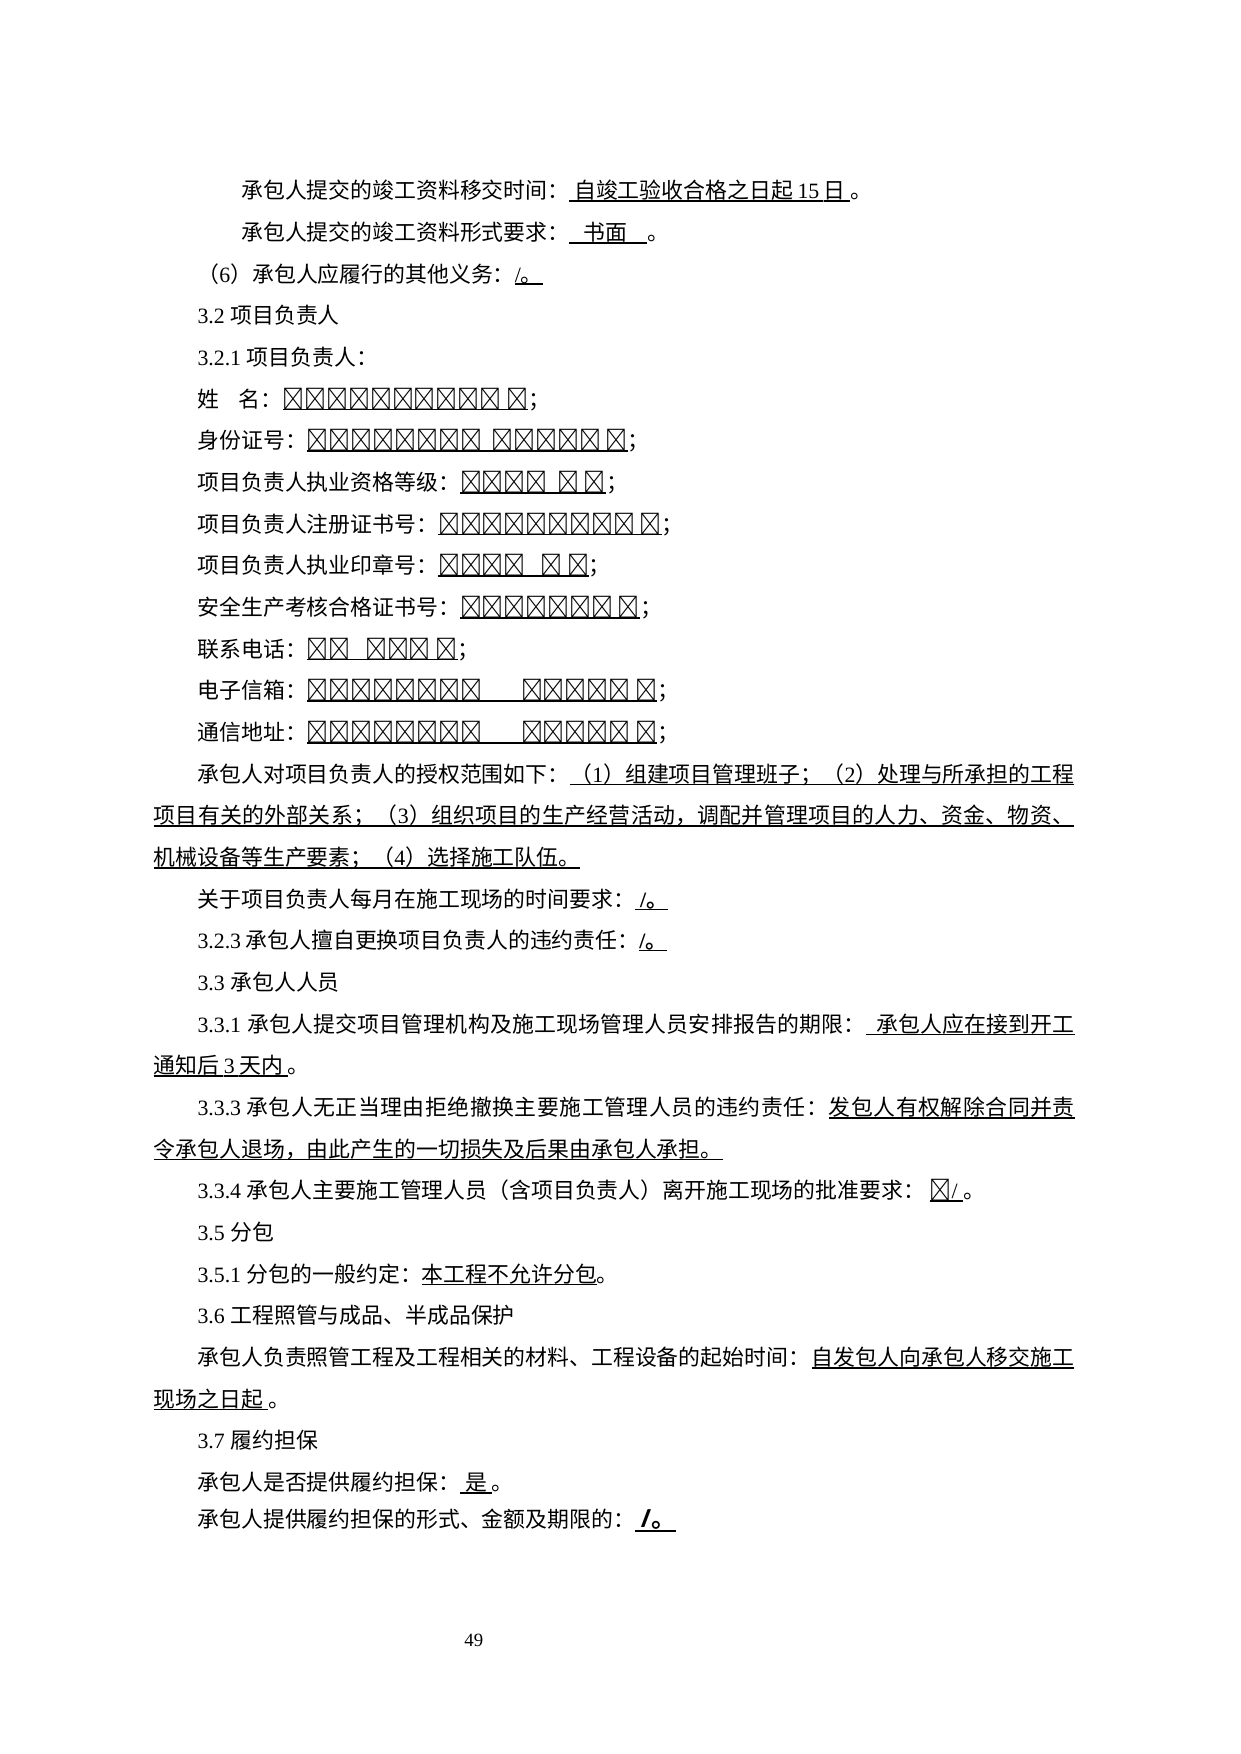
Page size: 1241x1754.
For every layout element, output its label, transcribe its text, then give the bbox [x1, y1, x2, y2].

text 身份证号：  ； [153, 415, 1075, 457]
text 关于项目负责人每月在施工现场的时间要求： /。 [153, 874, 1075, 915]
text 承包人提交的竣工资料形式要求： 书面 。 [153, 207, 1075, 249]
text 项目负责人执业印章号：  ； [153, 540, 1075, 582]
text 3.2.3承包人擅自更换项目负责人的违约责任：/。 [153, 915, 1075, 957]
text 通信地址：  ； [153, 707, 1075, 749]
text 电子信箱：  ； [153, 665, 1075, 707]
text 3.7 履约担保 [153, 1415, 1075, 1457]
text 3.3.1 承包人提交项目管理机构及施工现场管理人员安排报告的期限： 承包人应在接到开工通知后3天内 。 [153, 999, 1075, 1082]
text （6）承包人应履行的其他义务：/。 [153, 249, 1075, 290]
text 3.5 分包 [153, 1207, 1075, 1249]
text 承包人是否提供履约担保： 是 。 [153, 1457, 1075, 1499]
text 联系电话：  ； [153, 624, 1075, 665]
text 安全生产考核合格证书号： ； [153, 582, 1075, 624]
text 3.3 承包人人员 [153, 957, 1075, 999]
text 3.2 项目负责人 [153, 290, 1075, 332]
text 承包人负责照管工程及工程相关的材料、工程设备的起始时间：自发包人向承包人移交施工现场之日起 。 [153, 1332, 1075, 1415]
text 3.3.4 承包人主要施工管理人员（含项目负责人）离开施工现场的批准要求： / 。 [153, 1165, 1075, 1207]
text 3.3.3承包人无正当理由拒绝撤换主要施工管理人员的违约责任：发包人有权解除合同并责令承包人退场，由此产生的一切损失及后果由承包人承担。 [153, 1082, 1075, 1165]
text 项目负责人注册证书号： ； [153, 499, 1075, 540]
text 3.6 工程照管与成品、半成品保护 [153, 1290, 1075, 1332]
text 项目负责人执业资格等级：  ； [153, 457, 1075, 499]
text 3.5.1 分包的一般约定：本工程不允许分包。 [153, 1249, 1075, 1290]
text 3.2.1 项目负责人： [153, 332, 1075, 374]
text 姓 名： ； [153, 374, 1075, 415]
text 承包人提供履约担保的形式、金额及期限的： /。 [153, 1499, 1075, 1535]
text 承包人提交的竣工资料移交时间： 自竣工验收合格之日起15日 。 [153, 165, 1075, 207]
text 承包人对项目负责人的授权范围如下：（1）组建项目管理班子；（2）处理与所承担的工程项目有关的外部关系；（3）组织项目的生产经营活动，调配并管理项目的人力、资金、物资、机械设备等生产要素；（4）选择施工队伍。 [153, 749, 1075, 874]
